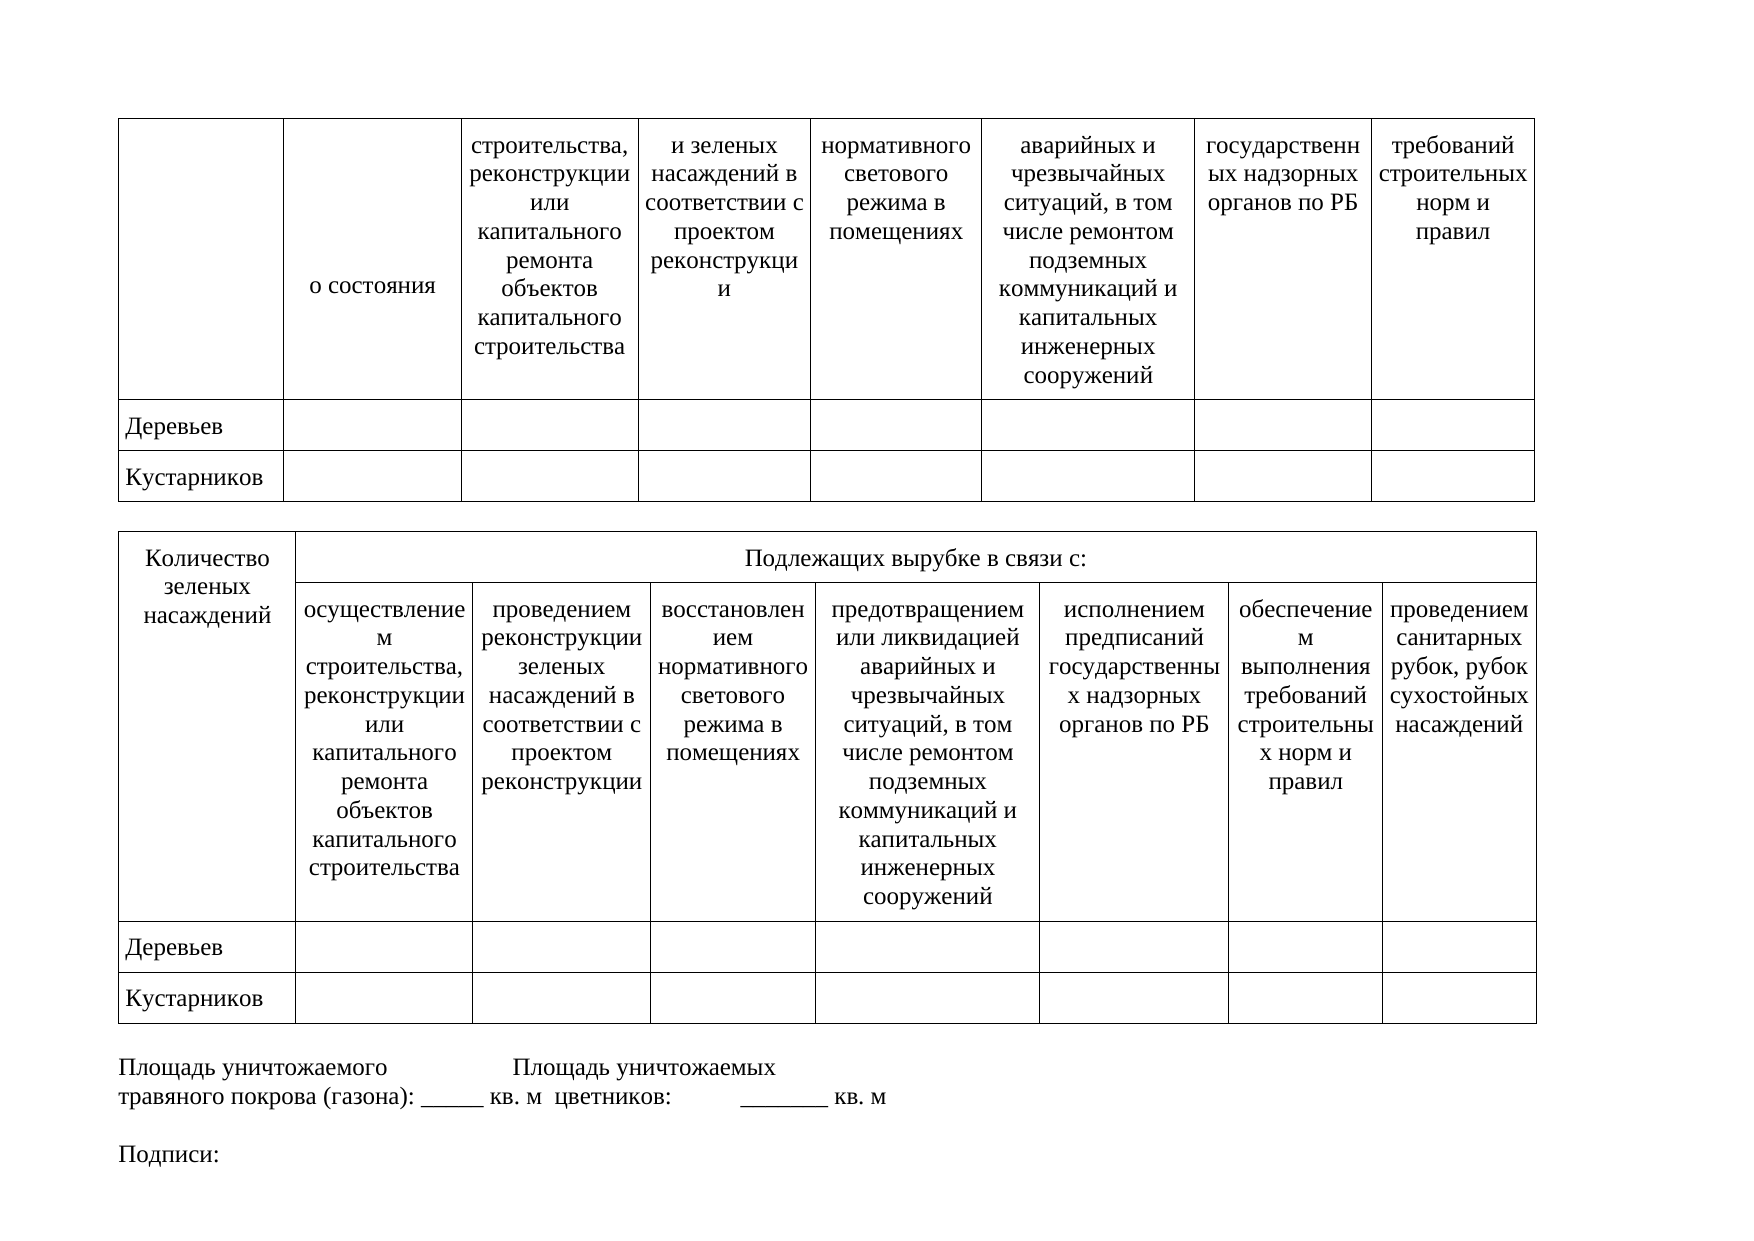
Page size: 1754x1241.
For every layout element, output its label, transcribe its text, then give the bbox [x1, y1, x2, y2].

table_cell [473, 973, 650, 1023]
table_cell предотвращением или ликвидацией аварийных и чрезвычайных ситуаций, в том числе ремонтом подземных коммуникаций и капитальных инженерных сооружений [816, 583, 1039, 921]
table_cell [816, 973, 1039, 1023]
table_cell обеспечением выполнения требований строительных норм и правил [1229, 583, 1382, 921]
table_cell [1383, 922, 1536, 972]
table_cell [1372, 451, 1534, 501]
table_cell [1229, 973, 1382, 1023]
table_cell [296, 922, 472, 972]
table_cell [296, 973, 472, 1023]
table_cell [639, 119, 810, 399]
table_cell [1040, 973, 1228, 1023]
table_cell [284, 400, 461, 450]
table_cell [1372, 400, 1534, 450]
table_cell [639, 451, 810, 501]
table_cell [651, 973, 815, 1023]
table_cell [816, 922, 1039, 972]
table_cell [811, 451, 981, 501]
table_header Количество зеленых насаждений [119, 532, 295, 921]
table_cell [462, 400, 638, 450]
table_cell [811, 119, 981, 399]
table_cell [651, 922, 815, 972]
table_cell Кустарников [119, 451, 283, 501]
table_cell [1195, 119, 1371, 399]
table_cell [982, 400, 1194, 450]
table_cell [811, 400, 981, 450]
table_cell осуществлением строительства, реконструкции или капитального ремонта объектов капитального строительства [296, 583, 472, 921]
table_cell [1195, 451, 1371, 501]
table_cell проведением реконструкции зеленых насаждений в соответствии с проектом реконструкции [473, 583, 650, 921]
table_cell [462, 119, 638, 399]
table_cell [462, 451, 638, 501]
text Площадь уничтожаемого Площадь уничтожаемых [118, 1052, 1680, 1081]
text Подписи: [118, 1139, 1680, 1167]
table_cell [982, 119, 1194, 399]
table_cell Деревьев [119, 922, 295, 972]
table_cell Кустарников [119, 973, 295, 1023]
text травяного покрова (газона): _____ кв. м цветников: _______ кв. м [118, 1081, 1680, 1110]
table_cell [982, 451, 1194, 501]
table_cell проведением санитарных рубок, рубок сухостойных насаждений [1383, 583, 1536, 921]
table_cell [473, 922, 650, 972]
table_cell [639, 400, 810, 450]
table_cell восстановлением нормативного светового режима в помещениях [651, 583, 815, 921]
table_cell Деревьев [119, 400, 283, 450]
table_cell [1383, 973, 1536, 1023]
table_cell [1372, 119, 1534, 399]
table_header Подлежащих вырубке в связи с: [296, 532, 1536, 582]
table_cell [284, 451, 461, 501]
table_cell [1040, 922, 1228, 972]
table_cell [1229, 922, 1382, 972]
table_cell [1195, 400, 1371, 450]
table_cell исполнением предписаний государственных надзорных органов по РБ [1040, 583, 1228, 921]
